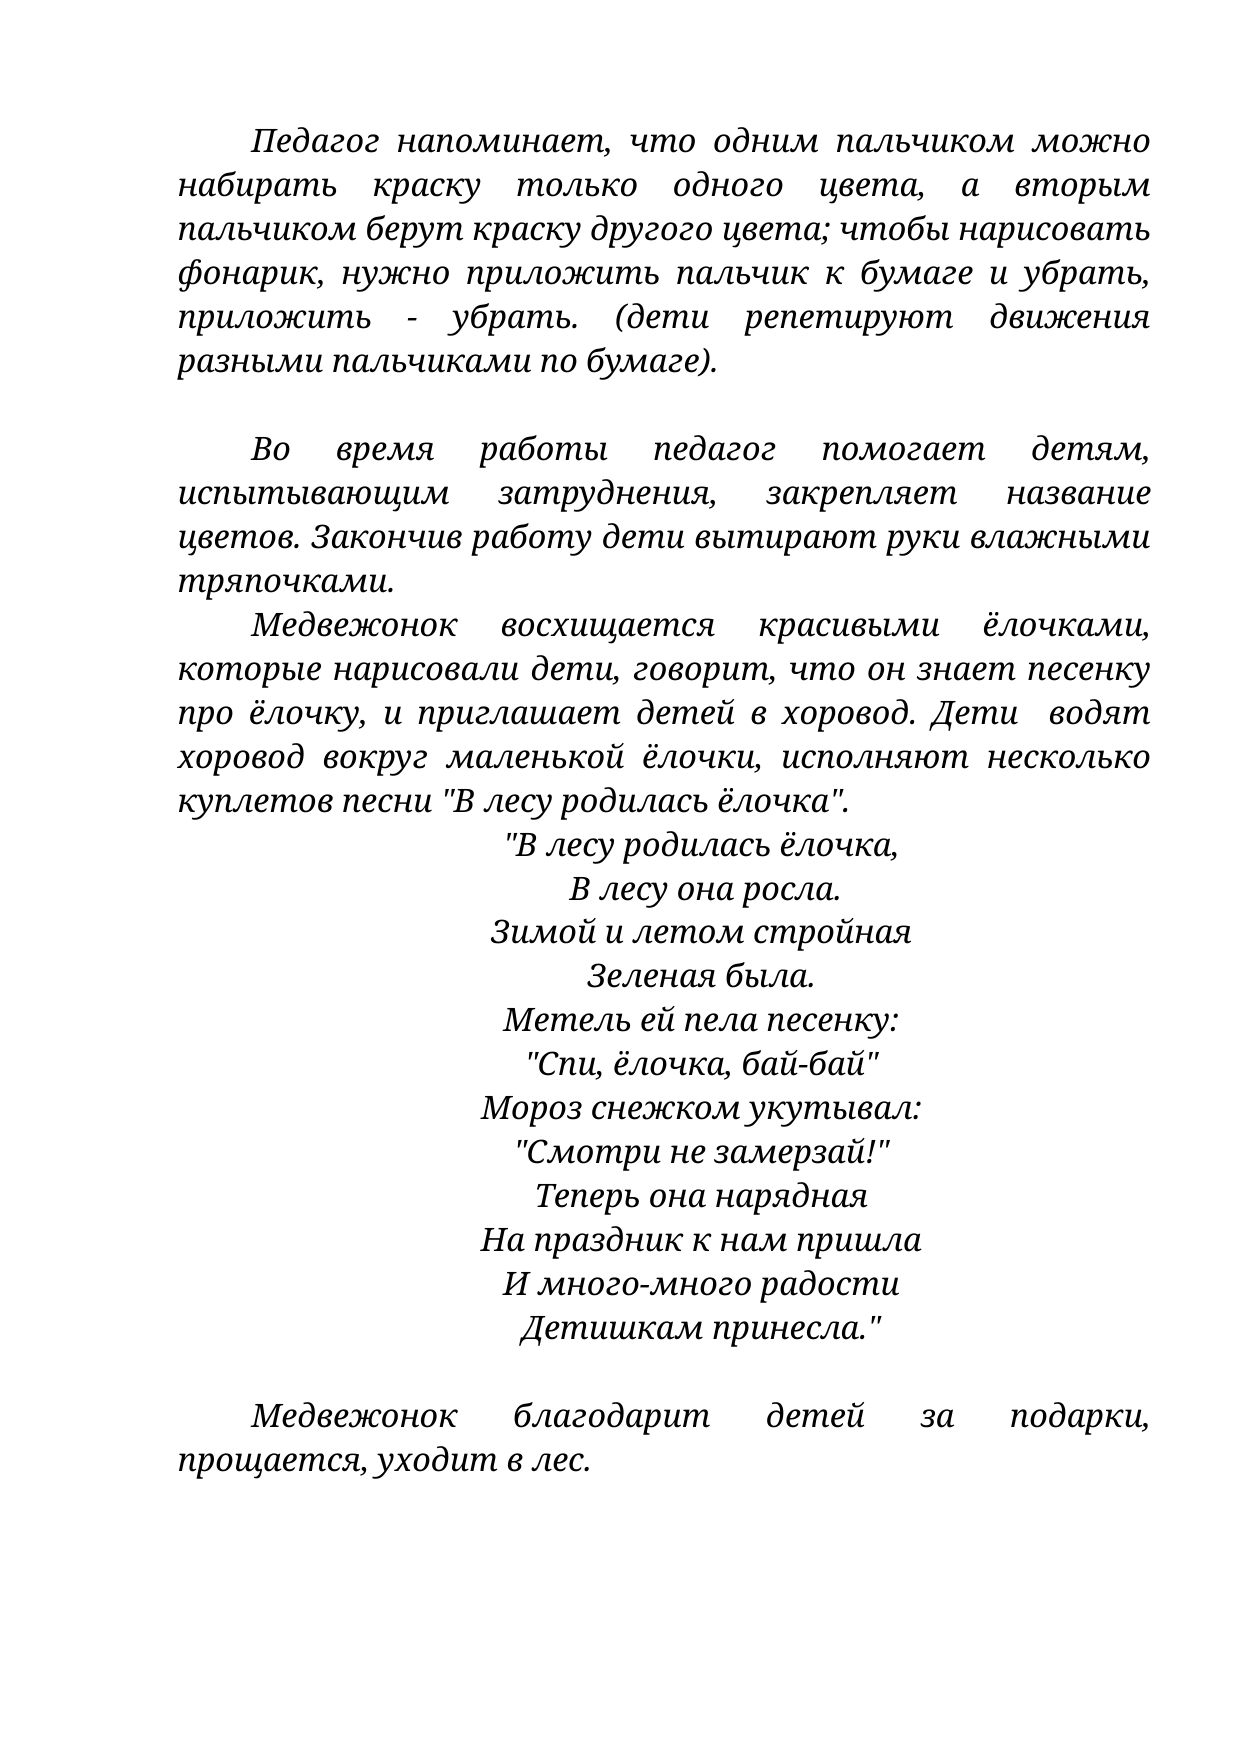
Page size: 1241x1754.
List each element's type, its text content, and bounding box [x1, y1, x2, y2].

text И много-много радости [177, 1261, 1152, 1305]
text "В лесу родилась ёлочка, [177, 821, 1152, 865]
text Во время работы педагог помогает детям, испытывающим затруднения, закрепляет название цветов. Закончив работу дети вытирают руки влажными тряпочками. [177, 426, 1152, 602]
text Метель ей пела песенку: [177, 997, 1152, 1041]
text Мороз снежком укутывал: [177, 1085, 1152, 1129]
text Медвежонок благодарит детей за подарки, прощается, уходит в лес. [177, 1393, 1152, 1481]
text Теперь она нарядная [177, 1173, 1152, 1217]
text На праздник к нам пришла [177, 1217, 1152, 1261]
text "Смотри не замерзай!" [177, 1129, 1152, 1173]
text Зимой и летом стройная [177, 909, 1152, 953]
text Педагог напоминает, что одним пальчиком можно набирать краску только одного цвета, а вторым пальчиком берут краску другого цвета; чтобы нарисовать фонарик, нужно приложить пальчик к бумаге и убрать, приложить - убрать. (дети репетируют движения разными пальчиками по бумаге). [177, 118, 1152, 382]
text В лесу она росла. [177, 865, 1152, 909]
text Детишкам принесла." [177, 1305, 1152, 1349]
text "Спи, ёлочка, бай-бай" [177, 1041, 1152, 1085]
text Медвежонок восхищается красивыми ёлочками, которые нарисовали дети, говорит, что он знает песенку про ёлочку, и приглашает детей в хоровод. Дети водят хоровод вокруг маленькой ёлочки, исполняют несколько куплетов песни "В лесу родилась ёлочка". [177, 602, 1152, 821]
text Зеленая была. [177, 953, 1152, 997]
